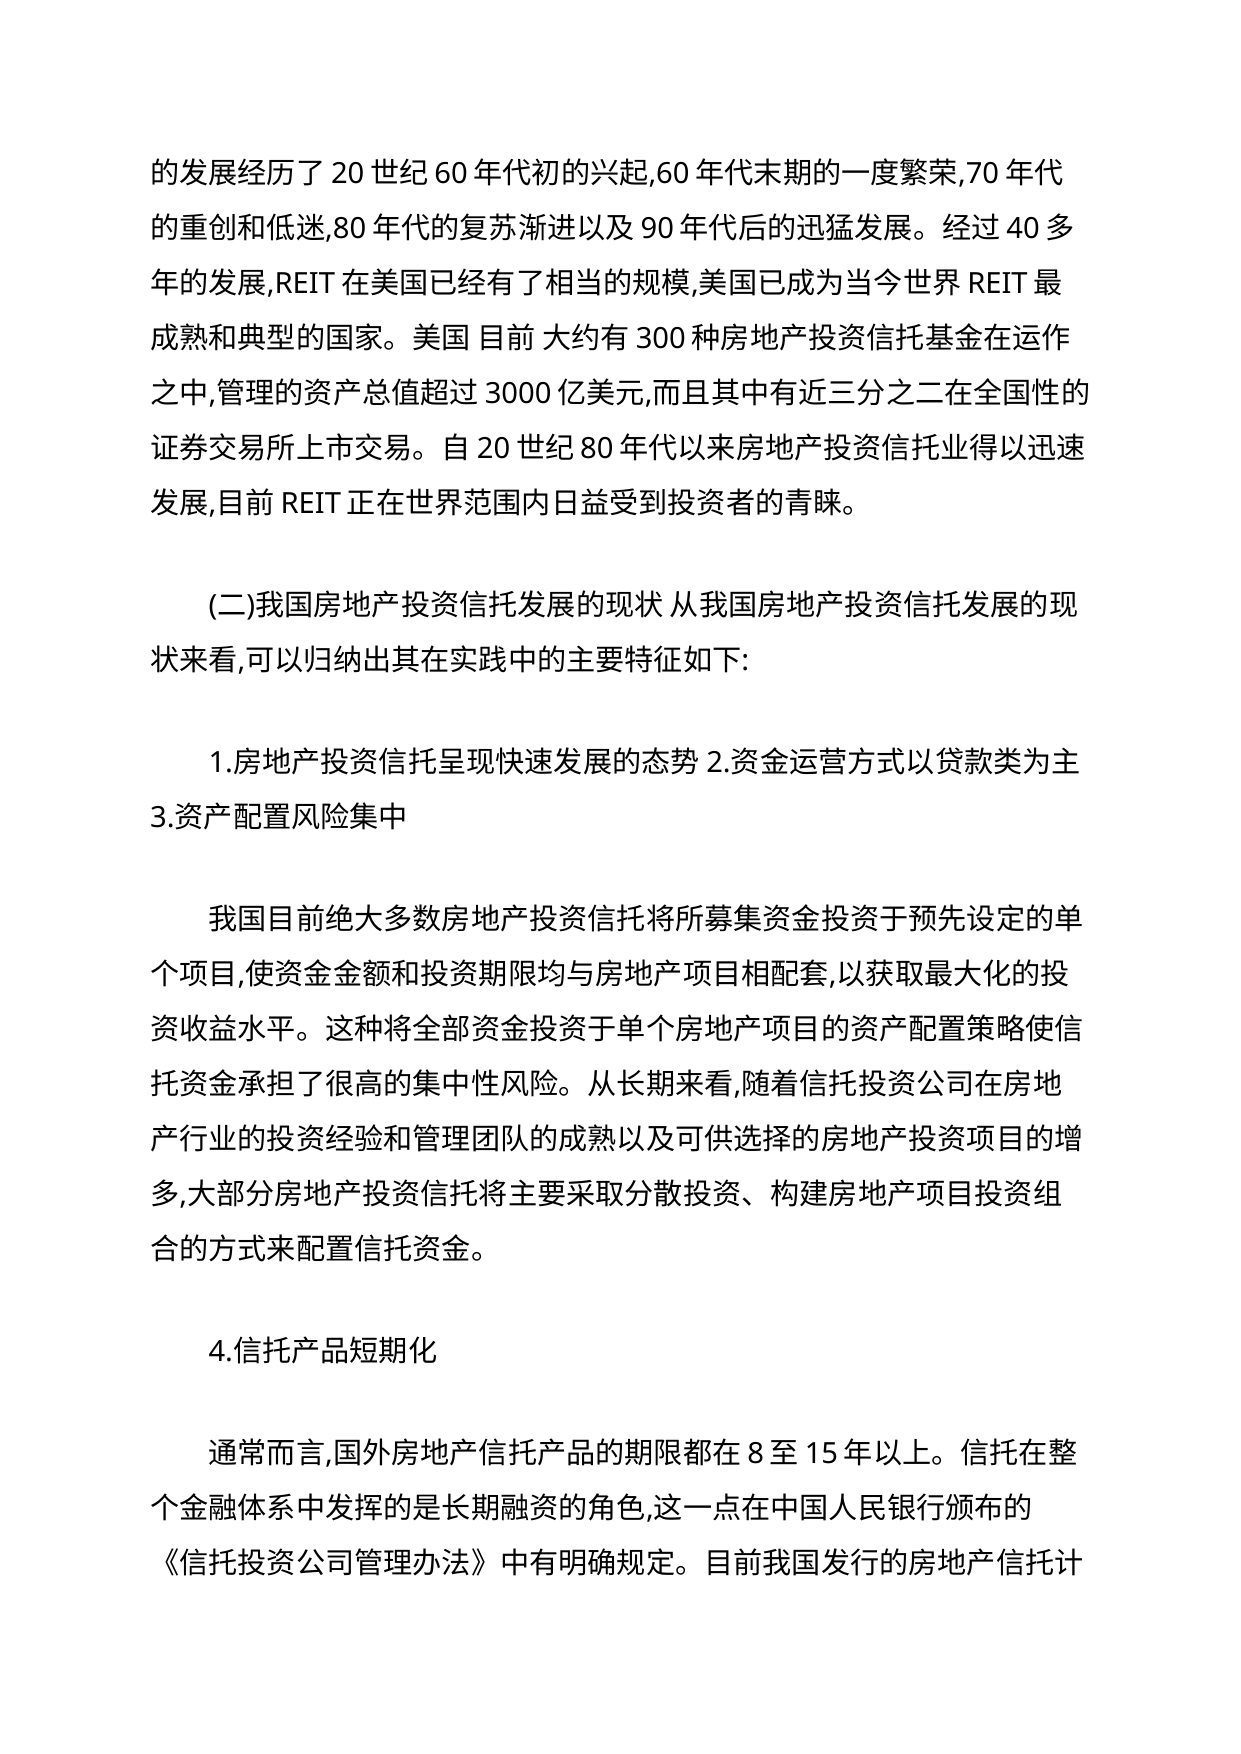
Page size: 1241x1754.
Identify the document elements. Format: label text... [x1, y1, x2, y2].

text 1.房地产投资信托呈现快速发展的态势 2.资金运营方式以贷款类为主 3.资产配置风险集中 [150, 739, 1090, 836]
text 4.信托产品短期化 [150, 1327, 1090, 1370]
text (二)我国房地产投资信托发展的现状 从我国房地产投资信托发展的现状来看,可以归纳出其在实践中的主要特征如下: [150, 582, 1090, 679]
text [150, 150, 1090, 522]
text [150, 1429, 1090, 1582]
text 我国目前绝大多数房地产投资信托将所募集资金投资于预先设定的单个项目,使资金金额和投资期限均与房地产项目相配套,以获取最大化的投资收益水平。这种将全部资金投资于单个房地产项目的资产配置策略使信托资金承担了很高的集中性风险。从长期来看,随着信托投资公司在房地产行业的投资经验和管理团队的成熟以及可供选择的房地产投资项目的增多,大部分房地产投资信托将主要采取分散投资、构建房地产项目投资组合的方式来配置信托资金。 [150, 896, 1090, 1268]
